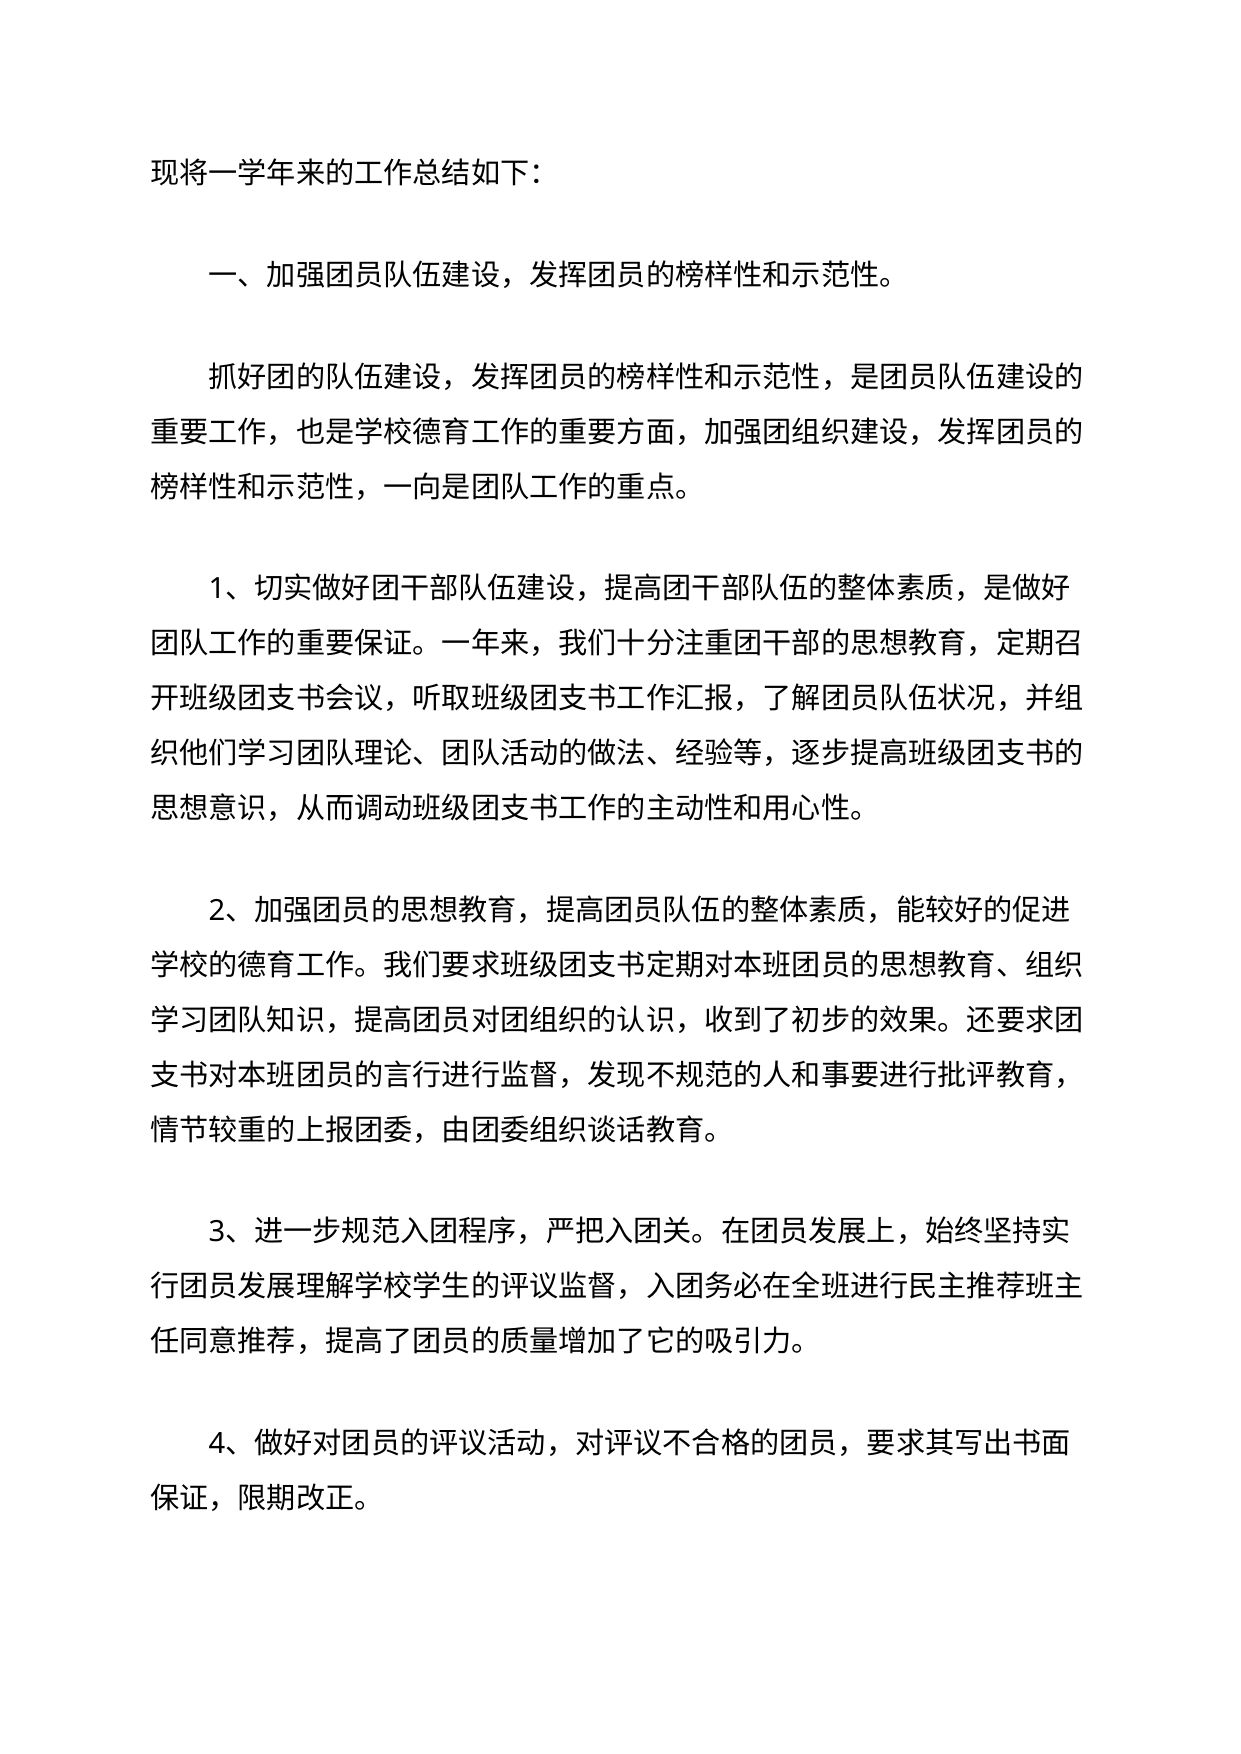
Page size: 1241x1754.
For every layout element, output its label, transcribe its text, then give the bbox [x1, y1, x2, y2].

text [150, 150, 1090, 192]
text 3、进一步规范入团程序，严把入团关。在团员发展上，始终坚持实行团员发展理解学校学生的评议监督，入团务必在全班进行民主推荐班主任同意推荐，提高了团员的质量增加了它的吸引力。 [150, 1208, 1090, 1360]
text 抓好团的队伍建设，发挥团员的榜样性和示范性，是团员队伍建设的重要工作，也是学校德育工作的重要方面，加强团组织建设，发挥团员的榜样性和示范性，一向是团队工作的重点。 [150, 353, 1090, 506]
text 2、加强团员的思想教育，提高团员队伍的整体素质，能较好的促进学校的德育工作。我们要求班级团支书定期对本班团员的思想教育、组织学习团队知识，提高团员对团组织的认识，收到了初步的效果。还要求团支书对本班团员的言行进行监督，发现不规范的人和事要进行批评教育，情节较重的上报团委，由团委组织谈话教育。 [150, 887, 1090, 1148]
text 4、做好对团员的评议活动，对评议不合格的团员，要求其写出书面保证，限期改正。 [150, 1420, 1090, 1517]
text 1、切实做好团干部队伍建设，提高团干部队伍的整体素质，是做好团队工作的重要保证。一年来，我们十分注重团干部的思想教育，定期召开班级团支书会议，听取班级团支书工作汇报，了解团员队伍状况，并组织他们学习团队理论、团队活动的做法、经验等，逐步提高班级团支书的思想意识，从而调动班级团支书工作的主动性和用心性。 [150, 565, 1090, 827]
text 一、加强团员队伍建设，发挥团员的榜样性和示范性。 [150, 252, 1090, 294]
